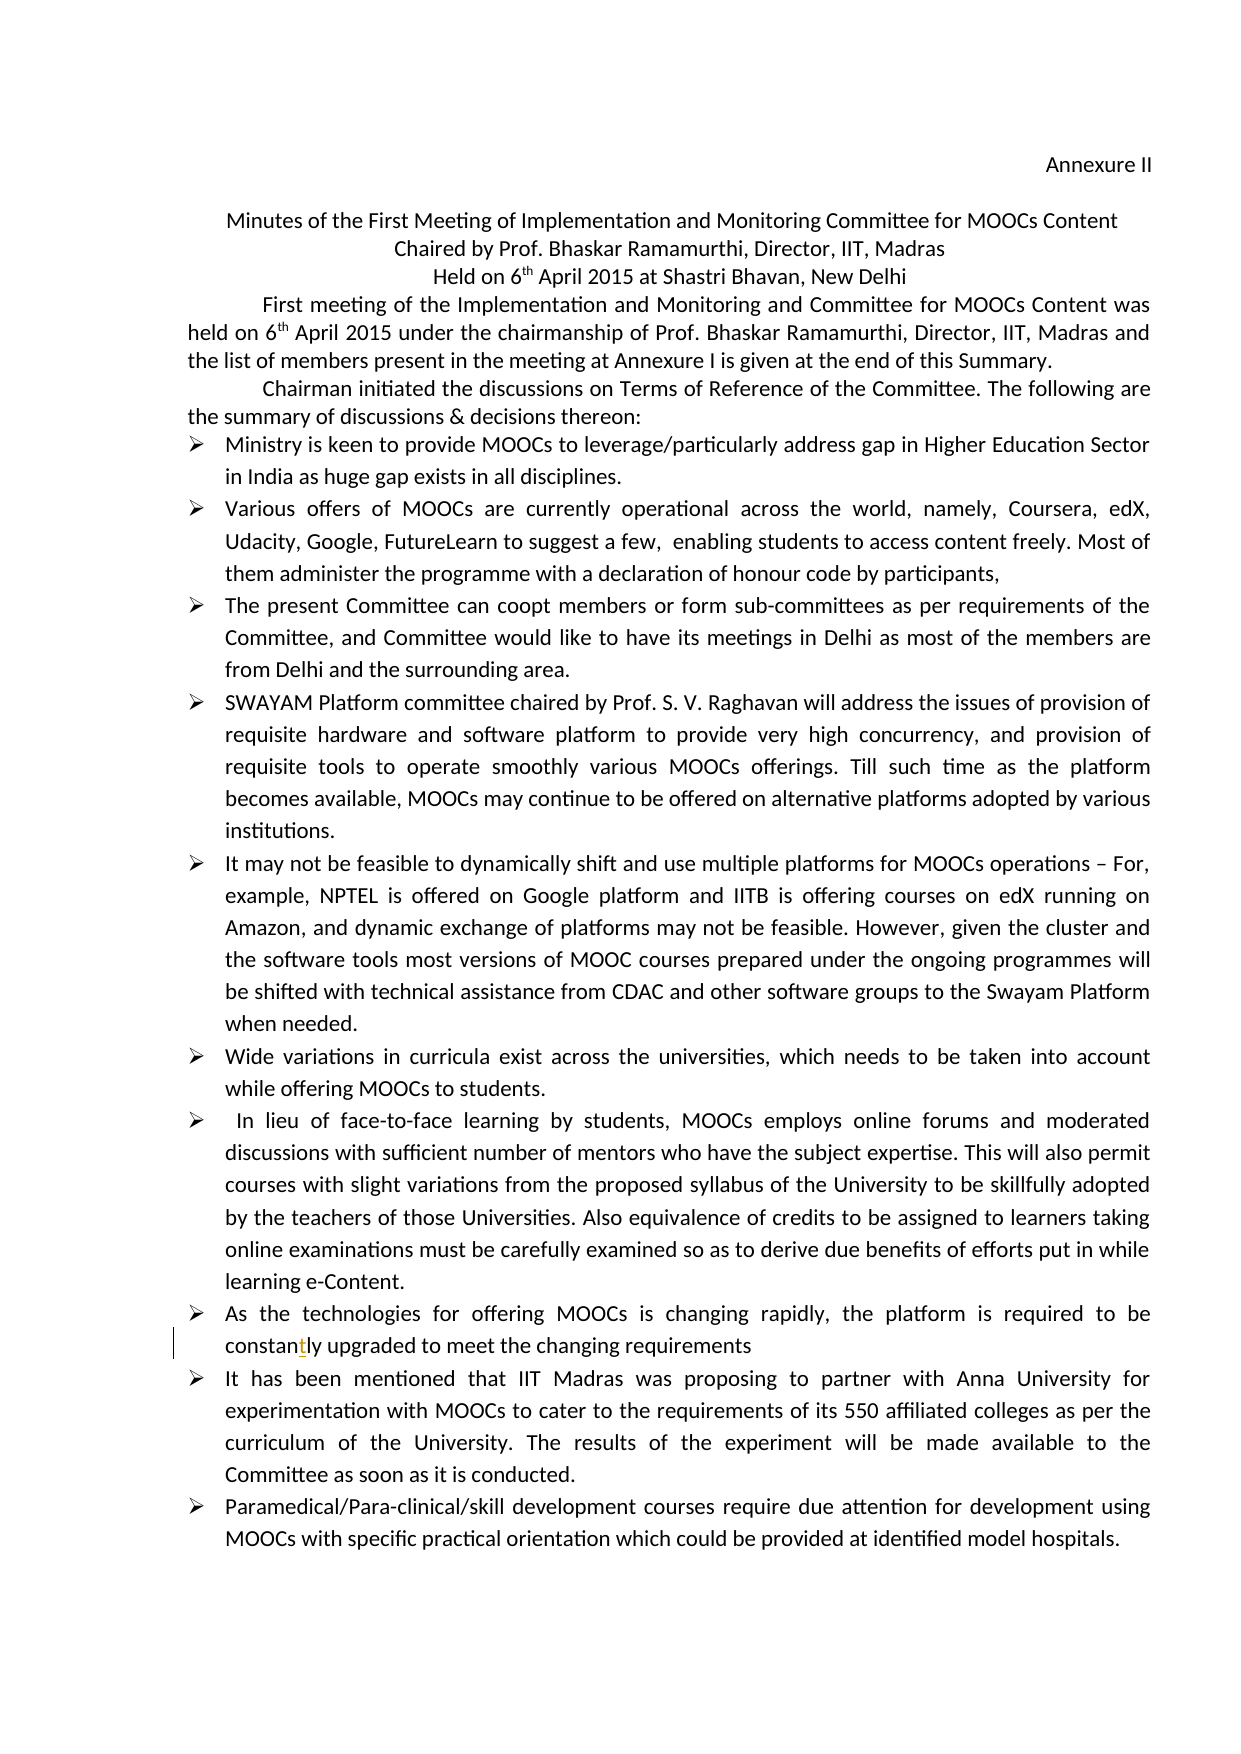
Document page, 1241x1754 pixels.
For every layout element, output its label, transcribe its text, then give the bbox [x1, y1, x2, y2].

text Minutes of the First Meeting of Implementation and Monitoring Committee for MOOCs Content Chaired by Prof. Bhaskar Ramamurthi, Director, IIT, Madras Held on 6th April 2015 at Shastri Bhavan, New Delhi [187, 206, 1152, 290]
list It has been mentioned that IIT Madras was proposing to partner with Anna University for experimentation with MOOCs to cater to the requirements of its 550 affiliated colleges as per the curriculum of the University. The results of the experiment will be made available to the Committee as soon as it is conducted. [187, 1364, 1152, 1488]
text First meeting of the Implementation and Monitoring and Committee for MOOCs Content was held on 6th April 2015 under the chairmanship of Prof. Bhaskar Ramamurthi, Director, IIT, Madras and the list of members present in the meeting at Annexure I is given at the end of this Summary. [187, 290, 1152, 374]
list The present Committee can coopt members or form sub-committees as per requirements of the Committee, and Committee would like to have its meetings in Delhi as most of the members are from Delhi and the surrounding area. [187, 591, 1152, 683]
list Paramedical/Para-clinical/skill development courses require due attention for development using MOOCs with specific practical orientation which could be provided at identified model hospitals. [187, 1492, 1152, 1553]
list SWAYAM Platform committee chaired by Prof. S. V. Raghavan will address the issues of provision of requisite hardware and software platform to provide very high concurrency, and provision of requisite tools to operate smoothly various MOOCs offerings. Till such time as the platform becomes available, MOOCs may continue to be offered on alternative platforms adopted by various institutions. [187, 688, 1152, 844]
list Ministry is keen to provide MOOCs to leverage/particularly address gap in Higher Education Sector in India as huge gap exists in all disciplines. [187, 430, 1152, 490]
list In lieu of face-to-face learning by students, MOOCs employs online forums and moderated discussions with sufficient number of mentors who have the subject expertise. This will also permit courses with slight variations from the proposed syllabus of the University to be skillfully adopted by the teachers of those Universities. Also equivalence of credits to be assigned to learners taking online examinations must be carefully examined so as to derive due benefits of efforts put in while learning e-Content. [187, 1106, 1152, 1295]
list As the technologies for offering MOOCs is changing rapidly, the platform is required to be constanly upgraded to meet the changing requirements [187, 1299, 1152, 1359]
list Wide variations in curricula exist across the universities, which needs to be taken into account while offering MOOCs to students. [187, 1042, 1152, 1102]
list Various offers of MOOCs are currently operational across the world, namely, Coursera, edX, Udacity, Google, FutureLearn to suggest a few, enabling students to access content freely. Most of them administer the programme with a declaration of honour code by participants, [187, 494, 1152, 587]
text Annexure II [187, 150, 1152, 178]
text Chairman initiated the discussions on Terms of Reference of the Committee. The following are the summary of discussions & decisions thereon: [187, 374, 1152, 430]
list It may not be feasible to dynamically shift and use multiple platforms for MOOCs operations – For, example, NPTEL is offered on Google platform and IITB is offering courses on edX running on Amazon, and dynamic exchange of platforms may not be feasible. However, given the cluster and the software tools most versions of MOOC courses prepared under the ongoing programmes will be shifted with technical assistance from CDAC and other software groups to the Swayam Platform when needed. [187, 849, 1152, 1038]
